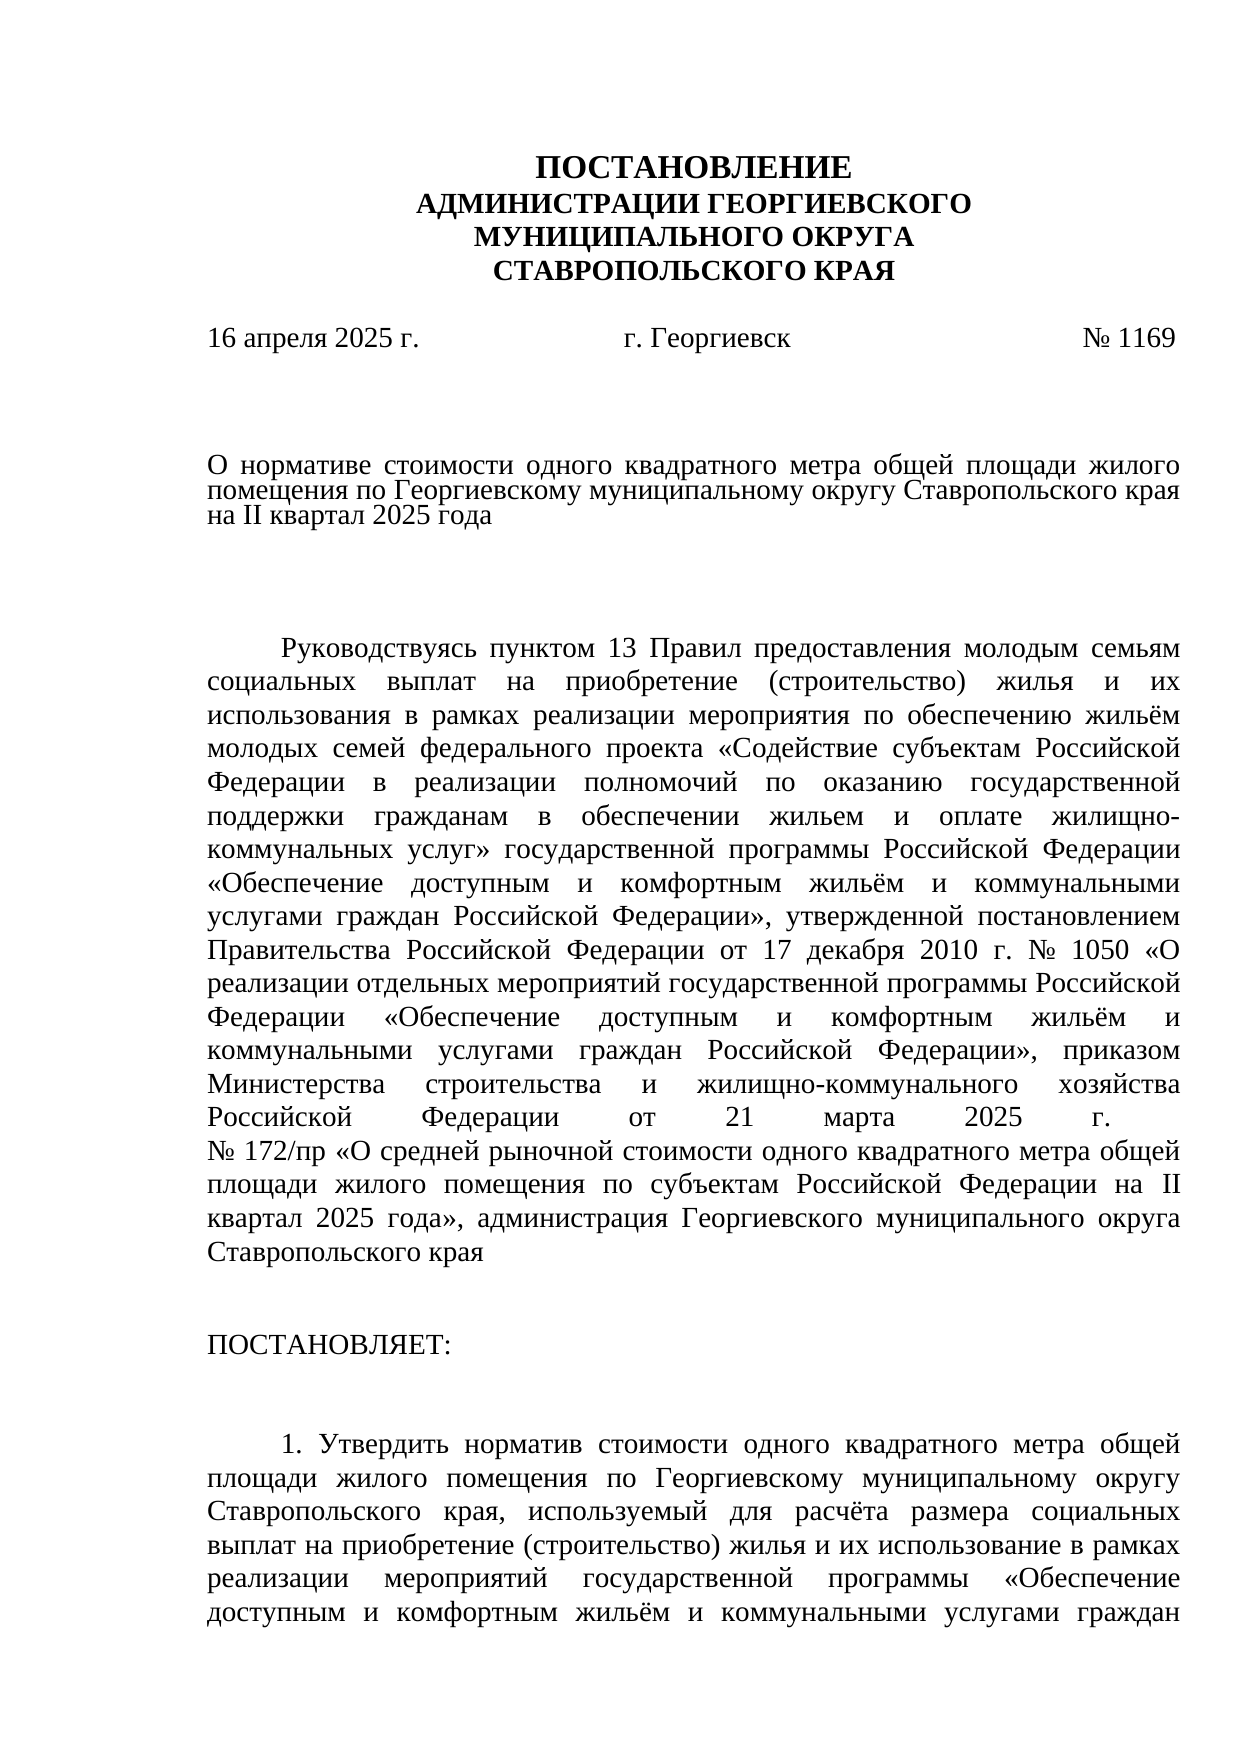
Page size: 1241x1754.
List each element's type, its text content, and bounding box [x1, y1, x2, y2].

text ПОСТАНОВЛЕНИЕ [207, 148, 1181, 186]
text Руководствуясь пунктом 13 Правил предоставления молодым семьям социальных выплат на приобретение (строительство) жилья и их использования в рамках реализации мероприятия по обеспечению жильём молодых семей федерального проекта «Содействие субъектам Российской Федерации в реализации полномочий по оказанию государственной поддержки гражданам в обеспечении жильем и оплате жилищно-коммунальных услуг» государственной программы Российской Федерации «Обеспечение доступным и комфортным жильём и коммунальными услугами граждан Российской Федерации», утвержденной постановлением Правительства Российской Федерации от 17 декабря 2010 г. № 1050 «О реализации отдельных мероприятий государственной программы Российской Федерации «Обеспечение доступным и комфортным жильём и коммунальными услугами граждан Российской Федерации», приказом Министерства строительства и жилищно-коммунального хозяйства Российской Федерации от 21 марта 2025 г. № 172/пр «О средней рыночной стоимости одного квадратного метра общей площади жилого помещения по субъектам Российской Федерации на II квартал 2025 года», администрация Георгиевского муниципального округа Ставропольского края [207, 630, 1181, 1267]
text ПОСТАНОВЛЯЕТ: [207, 1334, 1181, 1359]
text МУНИЦИПАЛЬНОГО ОКРУГА [207, 219, 1181, 253]
text О нормативе стоимости одного квадратного метра общей площади жилого помещения по Георгиевскому муниципальному округу Ставропольского края на II квартал 2025 года [207, 454, 1181, 529]
text СТАВРОПОЛЬСКОГО КРАЯ [207, 253, 1181, 287]
text 16 апреля 2025 г. г. Георгиевск № 1169 [207, 320, 1181, 354]
text АДМИНИСТРАЦИИ ГЕОРГИЕВСКОГО [207, 186, 1181, 219]
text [207, 1426, 1181, 1628]
